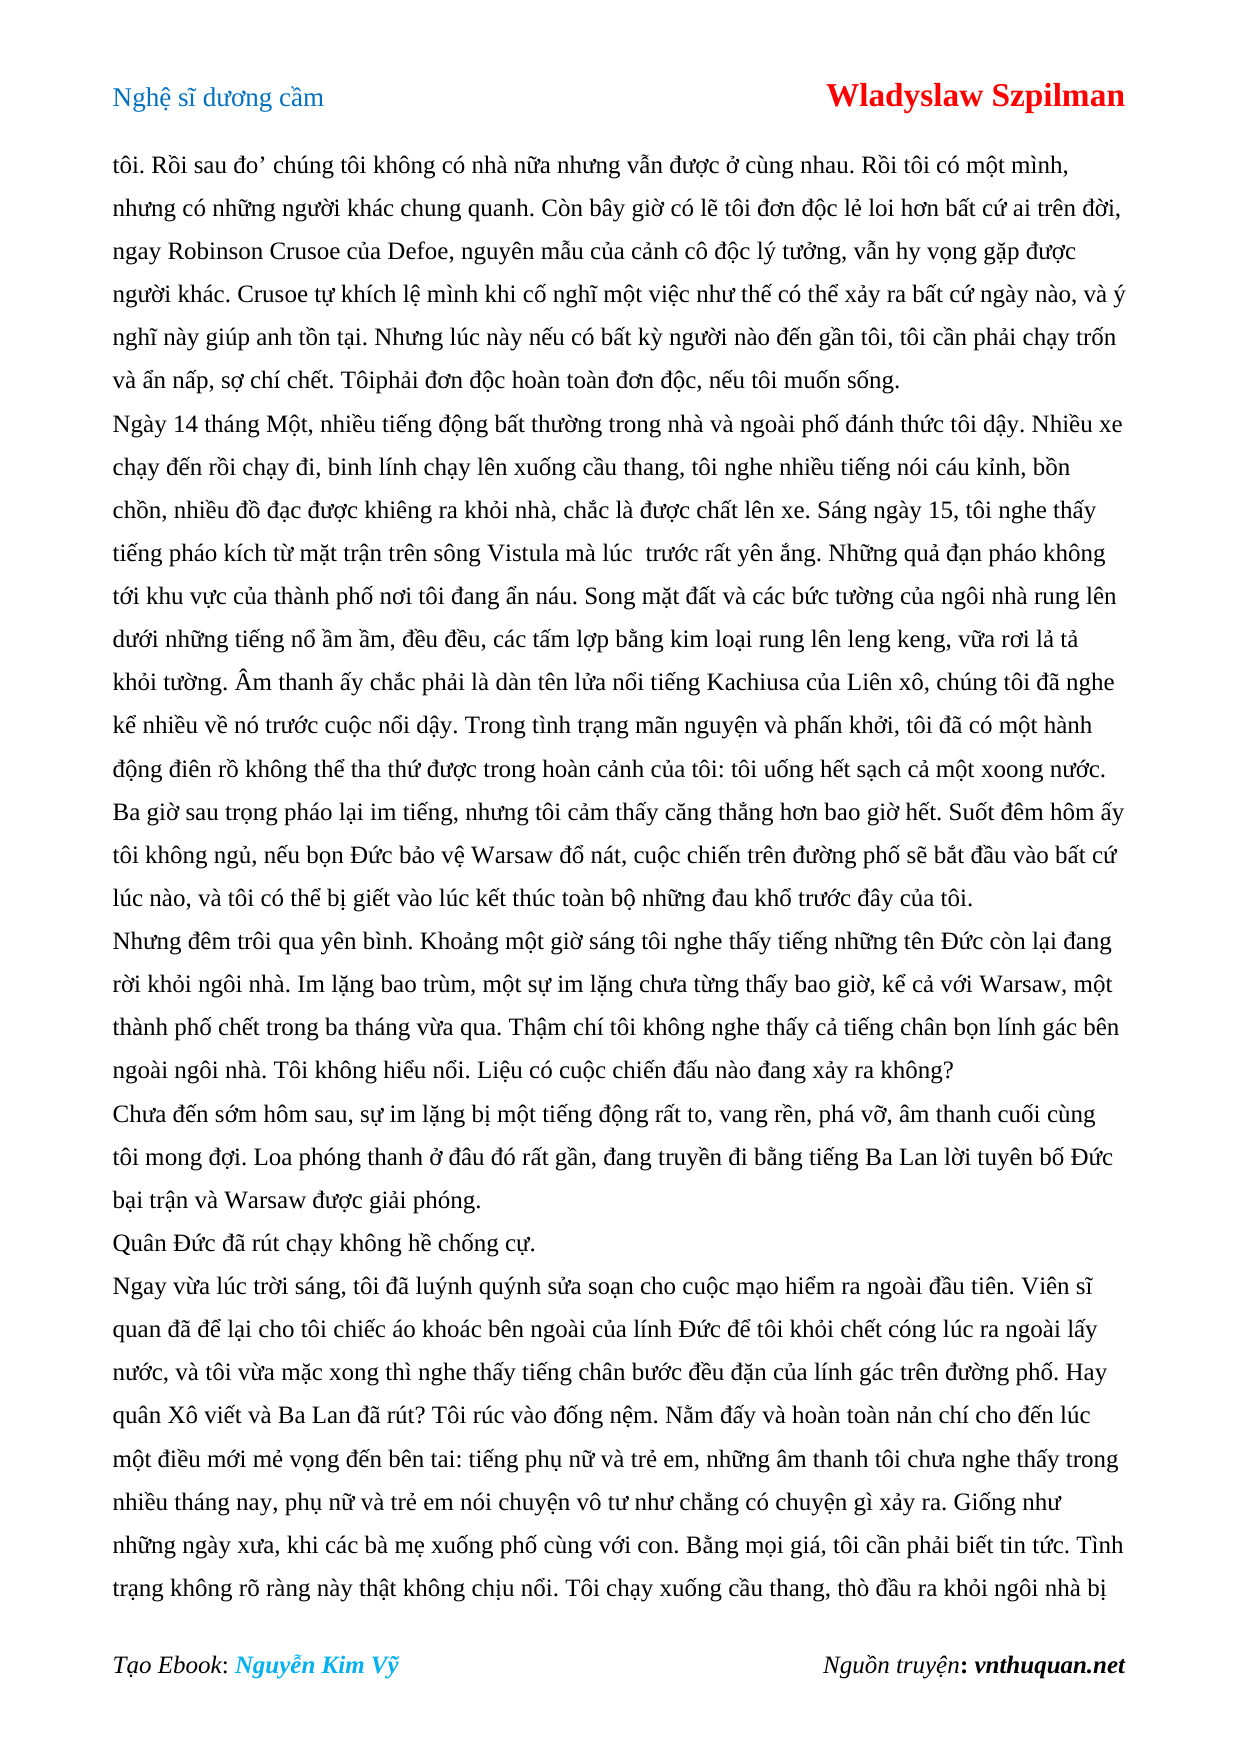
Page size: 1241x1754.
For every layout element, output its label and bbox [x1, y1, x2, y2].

text [112, 150, 1128, 1602]
